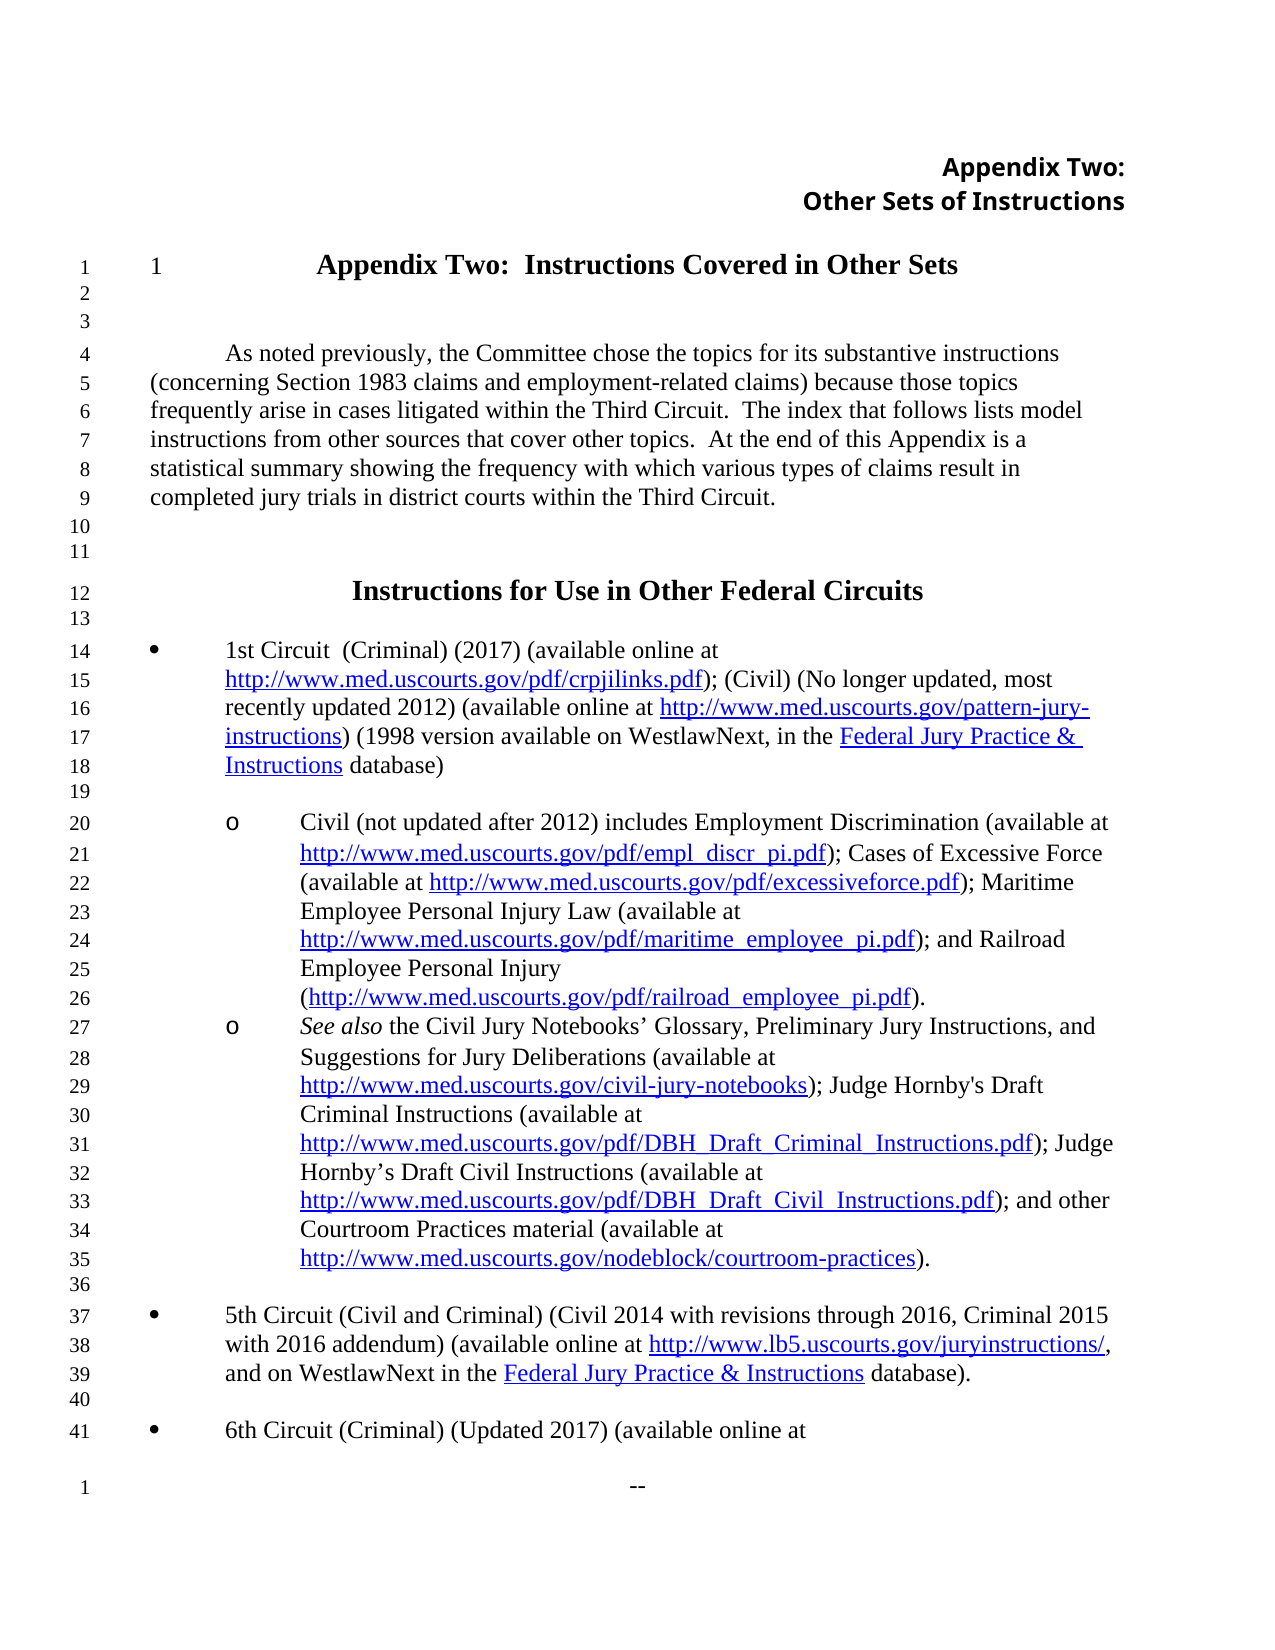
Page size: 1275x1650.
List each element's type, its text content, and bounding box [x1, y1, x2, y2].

list Civil (not updated after 2012) includes Employment Discrimination (available at http://www.med.uscourts.gov/pdf/empl_discr_pi.pdf); Cases of Excessive Force (available at http://www.med.uscourts.gov/pdf/excessiveforce.pdf); Maritime Employee Personal Injury Law (available at http://www.med.uscourts.gov/pdf/maritime_employee_pi.pdf); and Railroad Employee Personal Injury (http://www.med.uscourts.gov/pdf/railroad_employee_pi.pdf). [225, 807, 1125, 1011]
list See also the Civil Jury Notebooks’ Glossary, Preliminary Jury Instructions, and Suggestions for Jury Deliberations (available at http://www.med.uscourts.gov/civil-jury-notebooks); Judge Hornby's Draft Criminal Instructions (available at http://www.med.uscourts.gov/pdf/DBH_Draft_Criminal_Instructions.pdf); Judge Hornby’s Draft Civil Instructions (available at http://www.med.uscourts.gov/pdf/DBH_Draft_Civil_Instructions.pdf); and other Courtroom Practices material (available at http://www.med.uscourts.gov/nodeblock/courtroom-practices). [225, 1011, 1125, 1272]
text As noted previously, the Committee chose the topics for its substantive instructions (concerning Section 1983 claims and employment-related claims) because those topics frequently arise in cases litigated within the Third Circuit. The index that follows lists model instructions from other sources that cover other topics. At the end of this Appendix is a statistical summary showing the frequency with which various types of claims result in completed jury trials in district courts within the Third Circuit. [150, 338, 1125, 510]
list 1st Circuit (Criminal) (2017) (available online at http://www.med.uscourts.gov/pdf/crpjilinks.pdf); (Civil) (No longer updated, most recently updated 2012) (available online at http://www.med.uscourts.gov/pattern-jury-instructions) (1998 version available on WestlawNext, in the Federal Jury Practice & Instructions database) [150, 635, 1125, 779]
list 5th Circuit (Civil and Criminal) (Civil 2014 with revisions through 2016, Criminal 2015 with 2016 addendum) (available online at http://www.lb5.uscourts.gov/juryinstructions/, and on WestlawNext in the Federal Jury Practice & Instructions database). [150, 1300, 1125, 1387]
text Appendix Two: Instructions Covered in Other Sets [150, 247, 1125, 280]
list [150, 1415, 1125, 1444]
text Instructions for Use in Other Federal Circuits [150, 573, 1125, 606]
